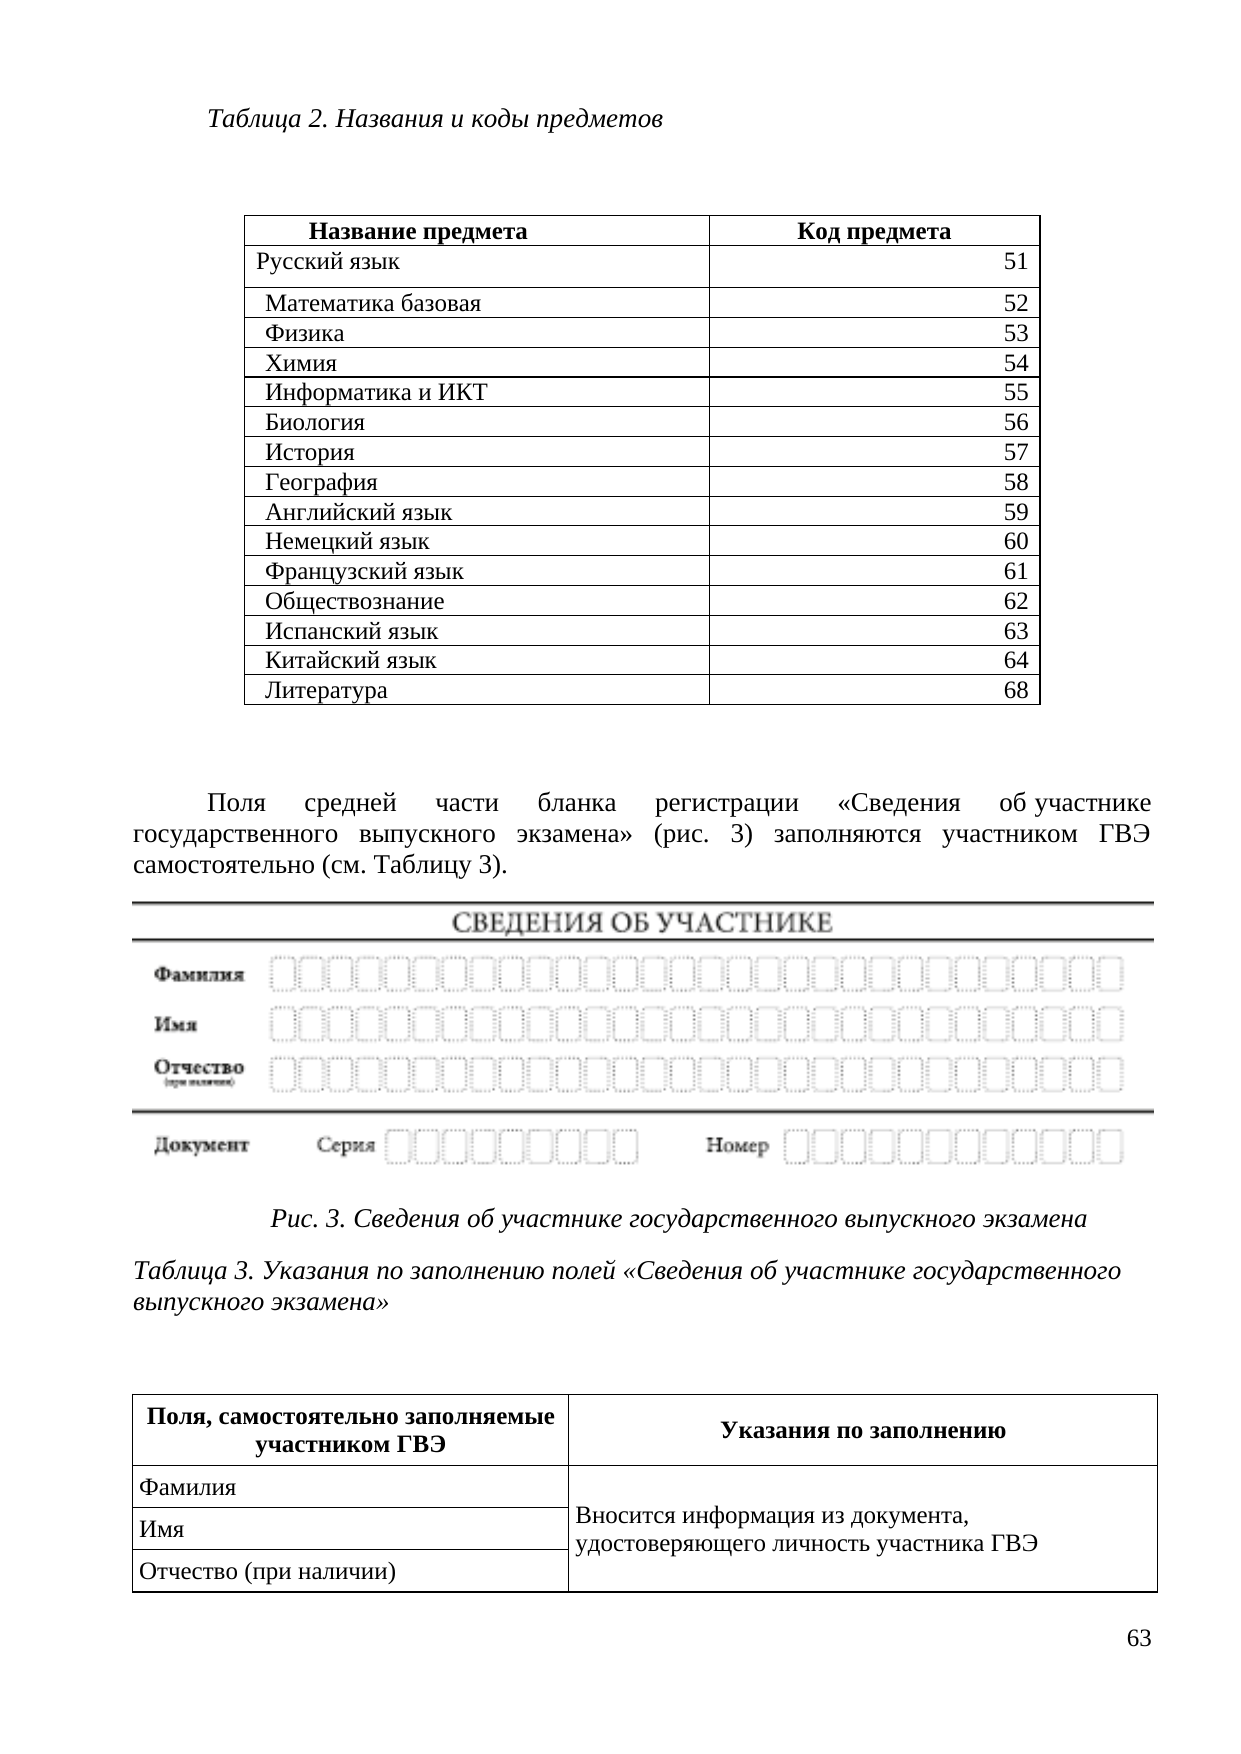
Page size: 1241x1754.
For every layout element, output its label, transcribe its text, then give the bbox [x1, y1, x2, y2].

table_cell Имя [133, 1508, 568, 1549]
table_cell Информатика и ИКТ [245, 378, 709, 406]
table_cell 57 [710, 437, 1039, 466]
table_cell 56 [710, 407, 1039, 436]
table_cell Английский язык [245, 497, 709, 525]
table_cell Биология [245, 407, 709, 436]
table_cell Химия [245, 348, 709, 376]
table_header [133, 1395, 568, 1464]
text Таблица 2. Названия и коды предметов [133, 103, 1152, 134]
table_header Указания по заполнению [569, 1395, 1157, 1464]
text Таблица 3. Указания по заполнению полей «Сведения об участнике государственного выпускного экзамена» [133, 1254, 1152, 1316]
table_cell 58 [710, 467, 1039, 496]
text Поля средней части бланка регистрации «Сведения об участнике государственного выпускного экзамена» (рис. 3) заполняются участником ГВЭ самостоятельно (см. Таблицу 3). [133, 786, 1152, 880]
table_cell 60 [710, 526, 1039, 555]
table_header Код предмета [710, 216, 1039, 245]
table_cell 55 [710, 378, 1039, 406]
table_cell Испанский язык [245, 616, 709, 644]
table_cell 63 [710, 616, 1039, 644]
table_cell Литература [245, 675, 709, 704]
table_cell 53 [710, 318, 1039, 347]
table_cell Вносится информация из документа, удостоверяющего личность участника ГВЭ [569, 1466, 1157, 1591]
table_cell Обществознание [245, 586, 709, 615]
table_cell Физика [245, 318, 709, 347]
table_cell 59 [710, 497, 1039, 525]
table_cell 68 [710, 675, 1039, 704]
table_cell Китайский язык [245, 646, 709, 674]
table_cell 52 [710, 288, 1039, 317]
table_cell 51 [710, 246, 1039, 287]
table_cell 62 [710, 586, 1039, 615]
table_cell Немецкий язык [245, 526, 709, 555]
table_cell 61 [710, 556, 1039, 585]
picture [132, 900, 1154, 1177]
table_cell Отчество (при наличии) [133, 1550, 568, 1591]
table_cell Французский язык [245, 556, 709, 585]
table_cell История [245, 437, 709, 466]
table_cell География [245, 467, 709, 496]
table_cell 54 [710, 348, 1039, 376]
table_cell Фамилия [133, 1466, 568, 1507]
table_cell Математика базовая [245, 288, 709, 317]
table_cell 64 [710, 646, 1039, 674]
table_cell Русский язык [245, 246, 709, 287]
text Рис. 3. Сведения об участнике государственного выпускного экзамена [133, 1202, 1152, 1233]
table_header Название предмета [245, 216, 709, 245]
